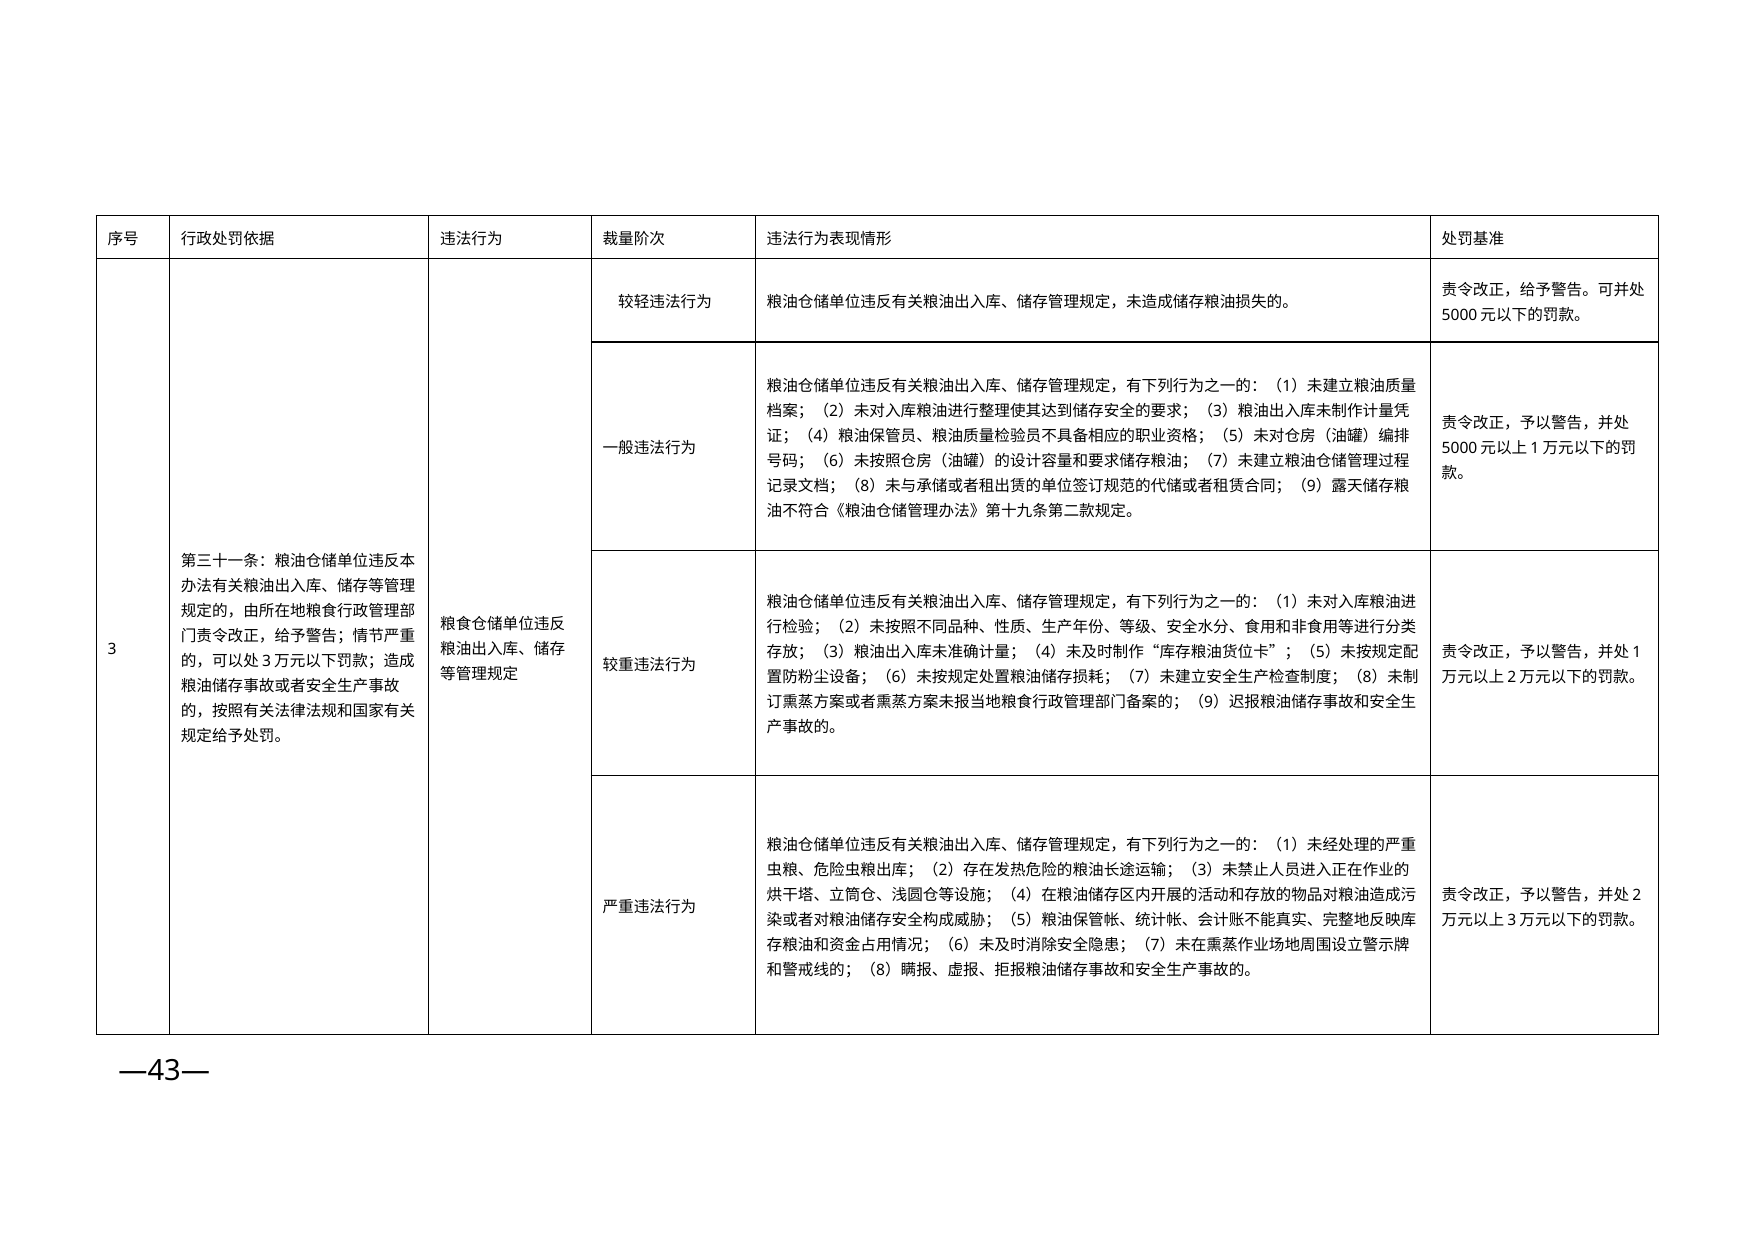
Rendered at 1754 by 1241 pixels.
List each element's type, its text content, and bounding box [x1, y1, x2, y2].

table_cell 较重违法行为 [592, 551, 755, 775]
table_cell 责令改正，予以警告，并处5000元以上1万元以下的罚款。 [1431, 343, 1658, 550]
table_cell 第三十一条：粮油仓储单位违反本办法有关粮油出入库、储存等管理规定的，由所在地粮食行政管理部门责令改正，给予警告；情节严重的，可以处3万元以下罚款；造成粮油储存事故或者安全生产事故的，按照有关法律法规和国家有关规定给予处罚。 [170, 259, 428, 1034]
table_cell 责令改正，给予警告。可并处5000元以下的罚款。 [1431, 259, 1658, 341]
table_cell 责令改正，予以警告，并处1万元以上2万元以下的罚款。 [1431, 551, 1658, 775]
table_cell 粮油仓储单位违反有关粮油出入库、储存管理规定，未造成储存粮油损失的。 [756, 259, 1430, 341]
table_header 行政处罚依据 [170, 216, 428, 258]
table_cell 粮食仓储单位违反粮油出入库、储存等管理规定 [429, 259, 591, 1034]
table_header 序号 [97, 216, 169, 258]
table_cell 粮油仓储单位违反有关粮油出入库、储存管理规定，有下列行为之一的：（1）未经处理的严重虫粮、危险虫粮出库；（2）存在发热危险的粮油长途运输；（3）未禁止人员进入正在作业的烘干塔、立筒仓、浅圆仓等设施；（4）在粮油储存区内开展的活动和存放的物品对粮油造成污染或者对粮油储存安全构成威胁；（5）粮油保管帐、统计帐、会计账不能真实、完整地反映库存粮油和资金占用情况；（6）未及时消除安全隐患；（7）未在熏蒸作业场地周围设立警示牌和警戒线的；（8）瞒报、虚报、拒报粮油储存事故和安全生产事故的。 [756, 776, 1430, 1034]
table_header 处罚基准 [1431, 216, 1658, 258]
table_header 违法行为 [429, 216, 591, 258]
table_cell 粮油仓储单位违反有关粮油出入库、储存管理规定，有下列行为之一的：（1）未对入库粮油进行检验；（2）未按照不同品种、性质、生产年份、等级、安全水分、食用和非食用等进行分类存放；（3）粮油出入库未准确计量；（4）未及时制作“库存粮油货位卡”；（5）未按规定配置防粉尘设备；（6）未按规定处置粮油储存损耗；（7）未建立安全生产检查制度；（8）未制订熏蒸方案或者熏蒸方案未报当地粮食行政管理部门备案的；（9）迟报粮油储存事故和安全生产事故的。 [756, 551, 1430, 775]
table_cell 较轻违法行为 [592, 259, 755, 341]
table_cell 严重违法行为 [592, 776, 755, 1034]
table_cell 粮油仓储单位违反有关粮油出入库、储存管理规定，有下列行为之一的：（1）未建立粮油质量档案；（2）未对入库粮油进行整理使其达到储存安全的要求；（3）粮油出入库未制作计量凭证；（4）粮油保管员、粮油质量检验员不具备相应的职业资格；（5）未对仓房（油罐）编排号码；（6）未按照仓房（油罐）的设计容量和要求储存粮油；（7）未建立粮油仓储管理过程记录文档；（8）未与承储或者租出赁的单位签订规范的代储或者租赁合同；（9）露天储存粮油不符合《粮油仓储管理办法》第十九条第二款规定。 [756, 343, 1430, 550]
table_cell 一般违法行为 [592, 343, 755, 550]
table_cell 3 [97, 259, 169, 1034]
table_cell 责令改正，予以警告，并处2万元以上3万元以下的罚款。 [1431, 776, 1658, 1034]
table_header 违法行为表现情形 [756, 216, 1430, 258]
table_header 裁量阶次 [592, 216, 755, 258]
